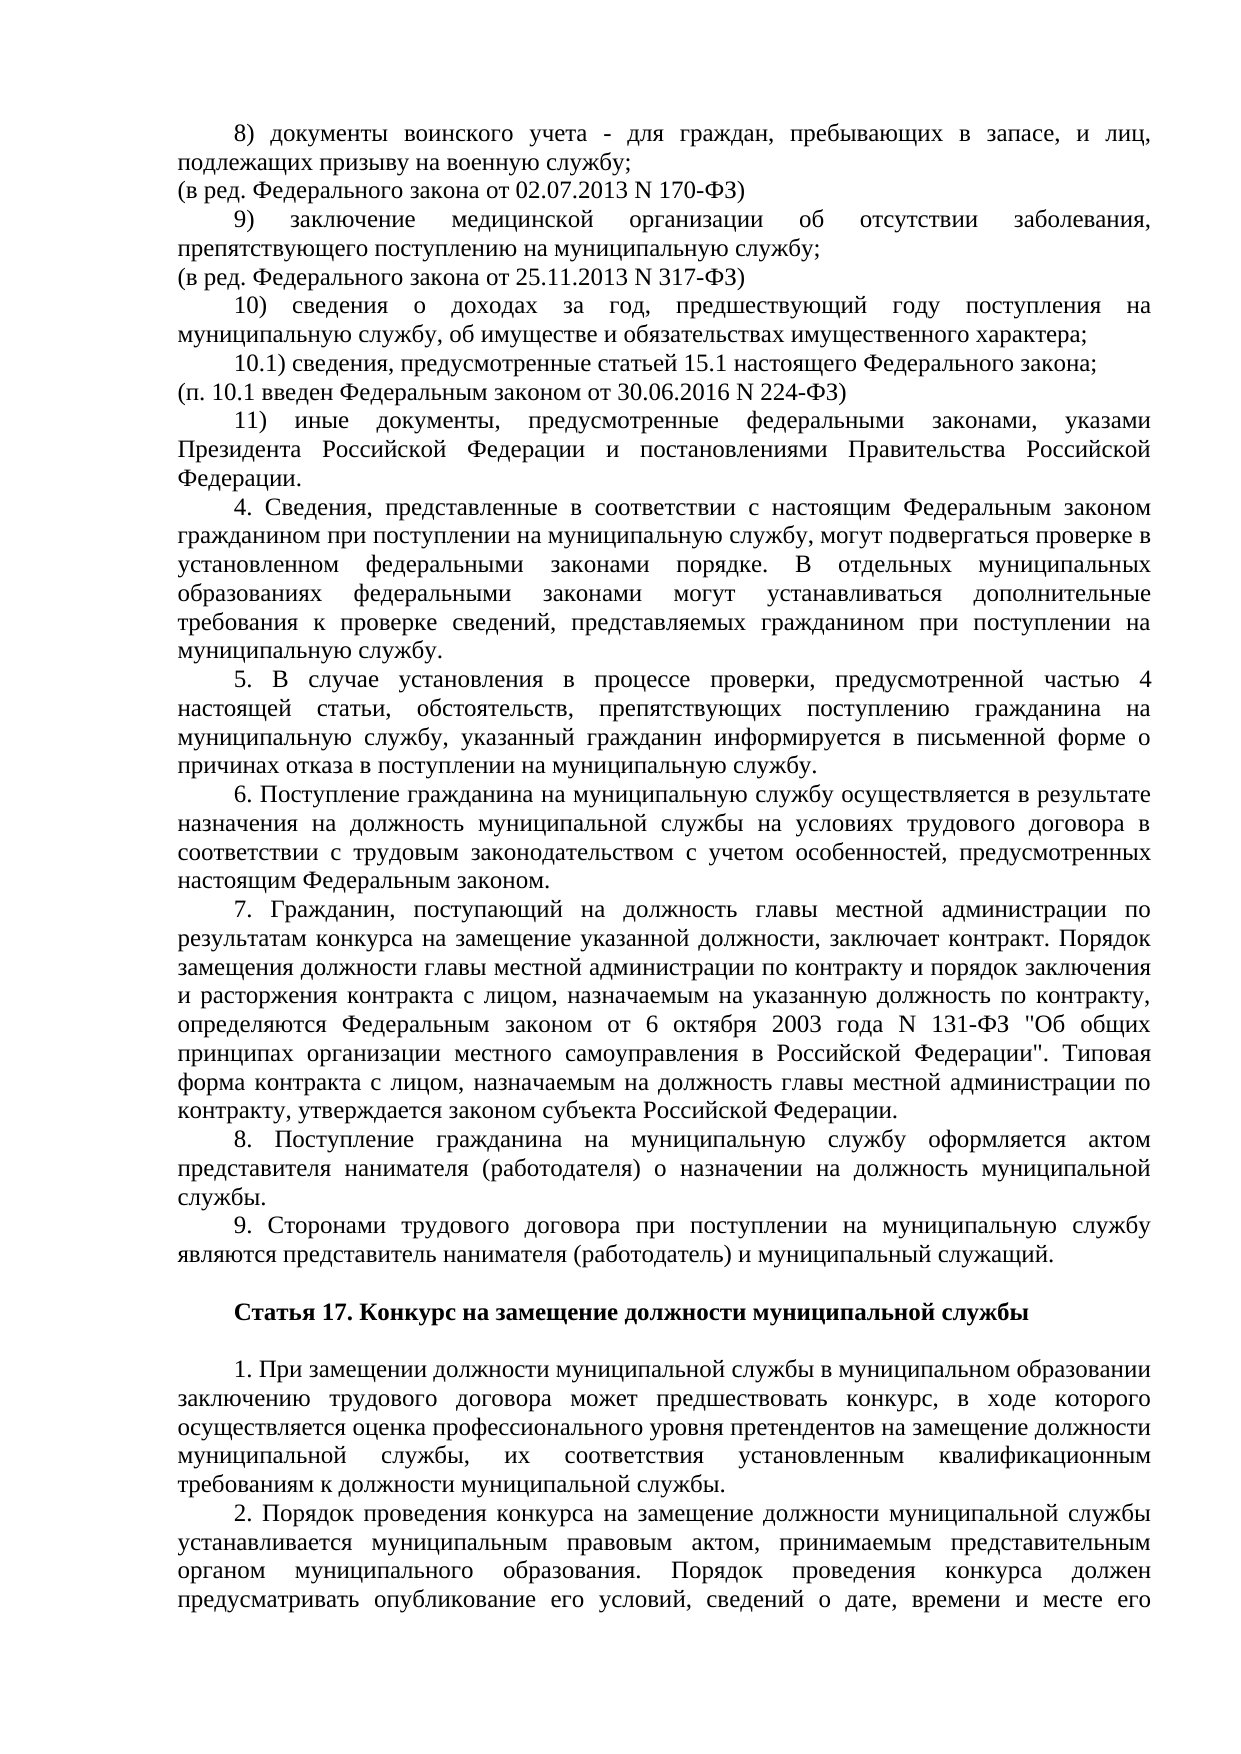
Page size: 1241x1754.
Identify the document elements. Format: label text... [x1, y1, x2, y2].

text (в ред. Федерального закона от 25.11.2013 N 317-ФЗ) [177, 262, 1152, 291]
text (п. 10.1 введен Федеральным законом от 30.06.2016 N 224-ФЗ) [177, 377, 1152, 406]
text (в ред. Федерального закона от 02.07.2013 N 170-ФЗ) [177, 176, 1152, 204]
text 10.1) сведения, предусмотренные статьей 15.1 настоящего Федерального закона; [177, 348, 1152, 377]
text 9) заключение медицинской организации об отсутствии заболевания, препятствующего поступлению на муниципальную службу; [177, 204, 1152, 262]
text 8) документы воинского учета - для граждан, пребывающих в запасе, и лиц, подлежащих призыву на военную службу; [177, 118, 1152, 176]
text 10) сведения о доходах за год, предшествующий году поступления на муниципальную службу, об имуществе и обязательствах имущественного характера; [177, 291, 1152, 348]
text 8. Поступление гражданина на муниципальную службу оформляется актом представителя нанимателя (работодателя) о назначении на должность муниципальной службы. [177, 1124, 1152, 1211]
text 9. Сторонами трудового договора при поступлении на муниципальную службу являются представитель нанимателя (работодатель) и муниципальный служащий. [177, 1211, 1152, 1268]
text Статья 17. Конкурс на замещение должности муниципальной службы [177, 1297, 1152, 1326]
text 4. Сведения, представленные в соответствии с настоящим Федеральным законом гражданином при поступлении на муниципальную службу, могут подвергаться проверке в установленном федеральными законами порядке. В отдельных муниципальных образованиях федеральными законами могут устанавливаться дополнительные требования к проверке сведений, представляемых гражданином при поступлении на муниципальную службу. [177, 492, 1152, 664]
text 6. Поступление гражданина на муниципальную службу осуществляется в результате назначения на должность муниципальной службы на условиях трудового договора в соответствии с трудовым законодательством с учетом особенностей, предусмотренных настоящим Федеральным законом. [177, 779, 1152, 894]
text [177, 1498, 1152, 1613]
text 7. Гражданин, поступающий на должность главы местной администрации по результатам конкурса на замещение указанной должности, заключает контракт. Порядок замещения должности главы местной администрации по контракту и порядок заключения и расторжения контракта с лицом, назначаемым на указанную должность по контракту, определяются Федеральным законом от 6 октября 2003 года N 131-ФЗ "Об общих принципах организации местного самоуправления в Российской Федерации". Типовая форма контракта с лицом, назначаемым на должность главы местной администрации по контракту, утверждается законом субъекта Российской Федерации. [177, 894, 1152, 1124]
text 11) иные документы, предусмотренные федеральными законами, указами Президента Российской Федерации и постановлениями Правительства Российской Федерации. [177, 406, 1152, 492]
text 1. При замещении должности муниципальной службы в муниципальном образовании заключению трудового договора может предшествовать конкурс, в ходе которого осуществляется оценка профессионального уровня претендентов на замещение должности муниципальной службы, их соответствия установленным квалификационным требованиям к должности муниципальной службы. [177, 1354, 1152, 1498]
text 5. В случае установления в процессе проверки, предусмотренной частью 4 настоящей статьи, обстоятельств, препятствующих поступлению гражданина на муниципальную службу, указанный гражданин информируется в письменной форме о причинах отказа в поступлении на муниципальную службу. [177, 664, 1152, 779]
